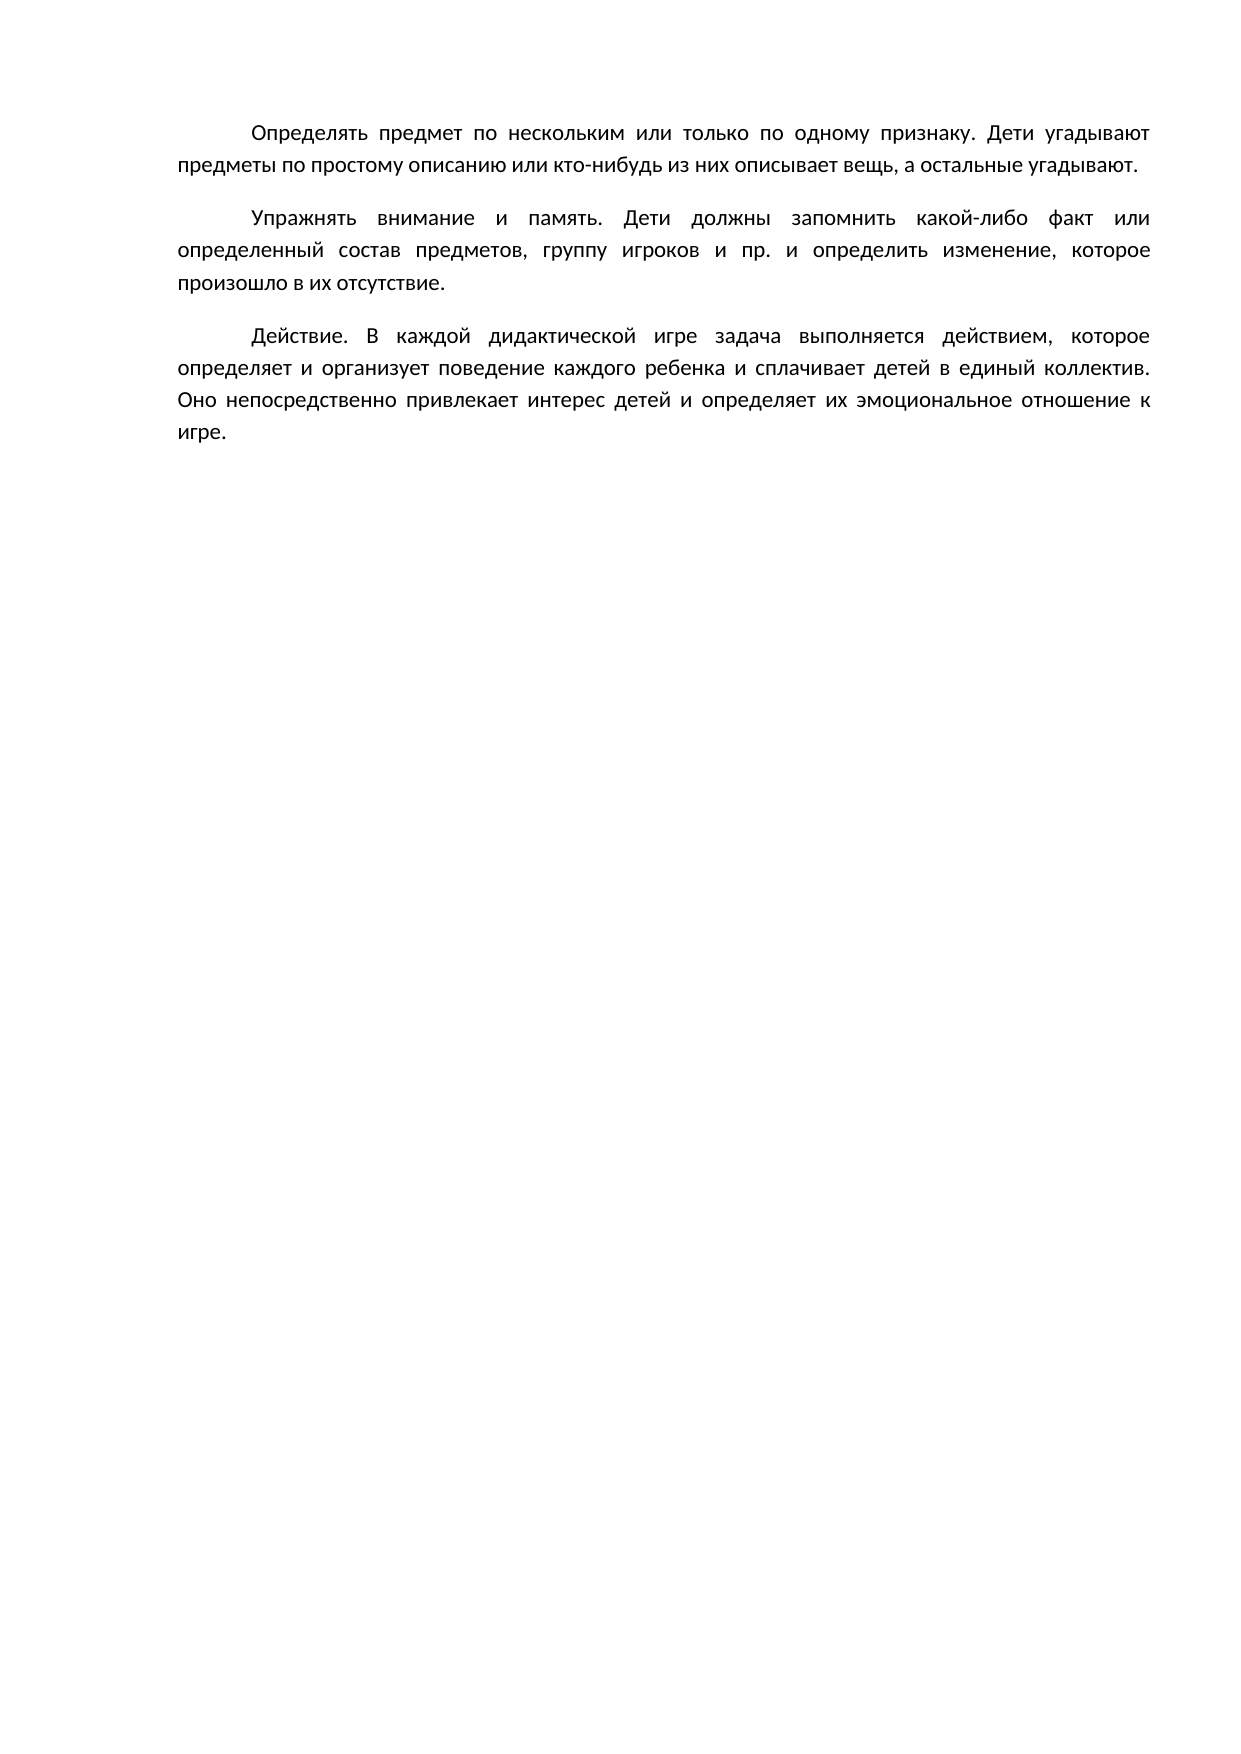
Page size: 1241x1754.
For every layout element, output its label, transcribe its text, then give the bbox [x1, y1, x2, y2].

text Действие. В каждой дидактической игре задача выполняется действием, которое определяет и организует поведение каждого ребенка и сплачивает детей в единый коллектив. Оно непосредственно привлекает интерес детей и определяет их эмоциональное отношение к игре. [177, 321, 1152, 445]
text Упражнять внимание и память. Дети должны запомнить какой-либо факт или определенный состав предметов, группу игроков и пр. и определить изменение, которое произошло в их отсутствие. [177, 203, 1152, 296]
text Определять предмет по нескольким или только по одному признаку. Дети угадывают предметы по простому описанию или кто-нибудь из них описывает вещь, а остальные угадывают. [177, 118, 1152, 178]
